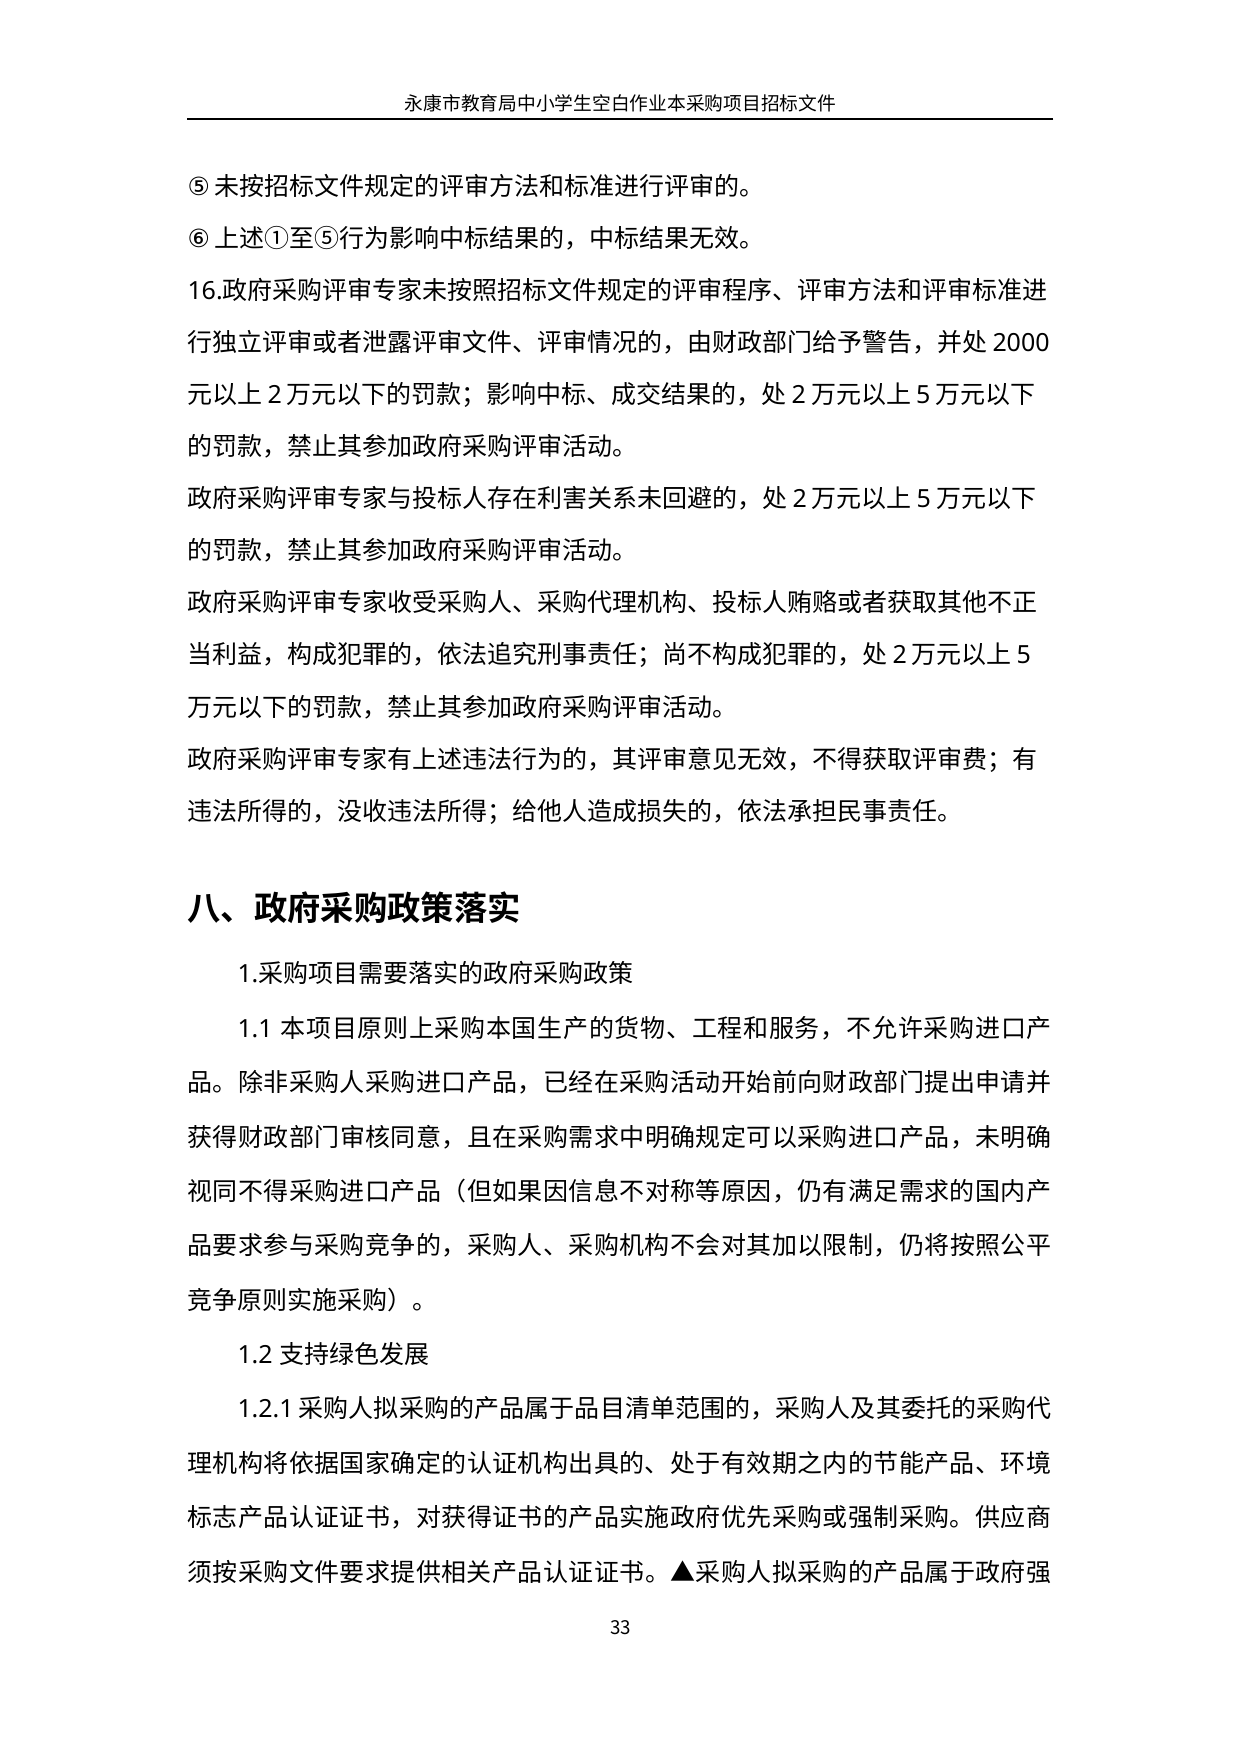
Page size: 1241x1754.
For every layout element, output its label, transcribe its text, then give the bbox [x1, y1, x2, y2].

text 1.采购项目需要落实的政府采购政策 [187, 954, 1053, 990]
text 政府采购评审专家收受采购人、采购代理机构、投标人贿赂或者获取其他不正当利益，构成犯罪的，依法追究刑事责任；尚不构成犯罪的，处2万元以上5万元以下的罚款，禁止其参加政府采购评审活动。 [187, 570, 1053, 726]
text ⑤未按招标文件规定的评审方法和标准进行评审的。 [187, 153, 1053, 206]
text 政府采购评审专家与投标人存在利害关系未回避的，处2万元以上5万元以下的罚款，禁止其参加政府采购评审活动。 [187, 466, 1053, 570]
subtitle 政府采购政策落实 [187, 882, 1053, 930]
text 16.政府采购评审专家未按照招标文件规定的评审程序、评审方法和评审标准进行独立评审或者泄露评审文件、评审情况的，由财政部门给予警告，并处2000元以上2万元以下的罚款；影响中标、成交结果的，处2万元以上5万元以下的罚款，禁止其参加政府采购评审活动。 [187, 258, 1053, 466]
text ⑥上述①至⑤行为影响中标结果的，中标结果无效。 [187, 206, 1053, 258]
text 政府采购评审专家有上述违法行为的，其评审意见无效，不得获取评审费；有违法所得的，没收违法所得；给他人造成损失的，依法承担民事责任。 [187, 726, 1053, 831]
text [187, 1389, 1053, 1588]
text 1.1 本项目原则上采购本国生产的货物、工程和服务，不允许采购进口产品。除非采购人采购进口产品，已经在采购活动开始前向财政部门提出申请并获得财政部门审核同意，且在采购需求中明确规定可以采购进口产品，未明确视同不得采购进口产品（但如果因信息不对称等原因，仍有满足需求的国内产品要求参与采购竞争的，采购人、采购机构不会对其加以限制，仍将按照公平竞争原则实施采购）。 [187, 1008, 1053, 1316]
text 1.2 支持绿色发展 [187, 1334, 1053, 1371]
